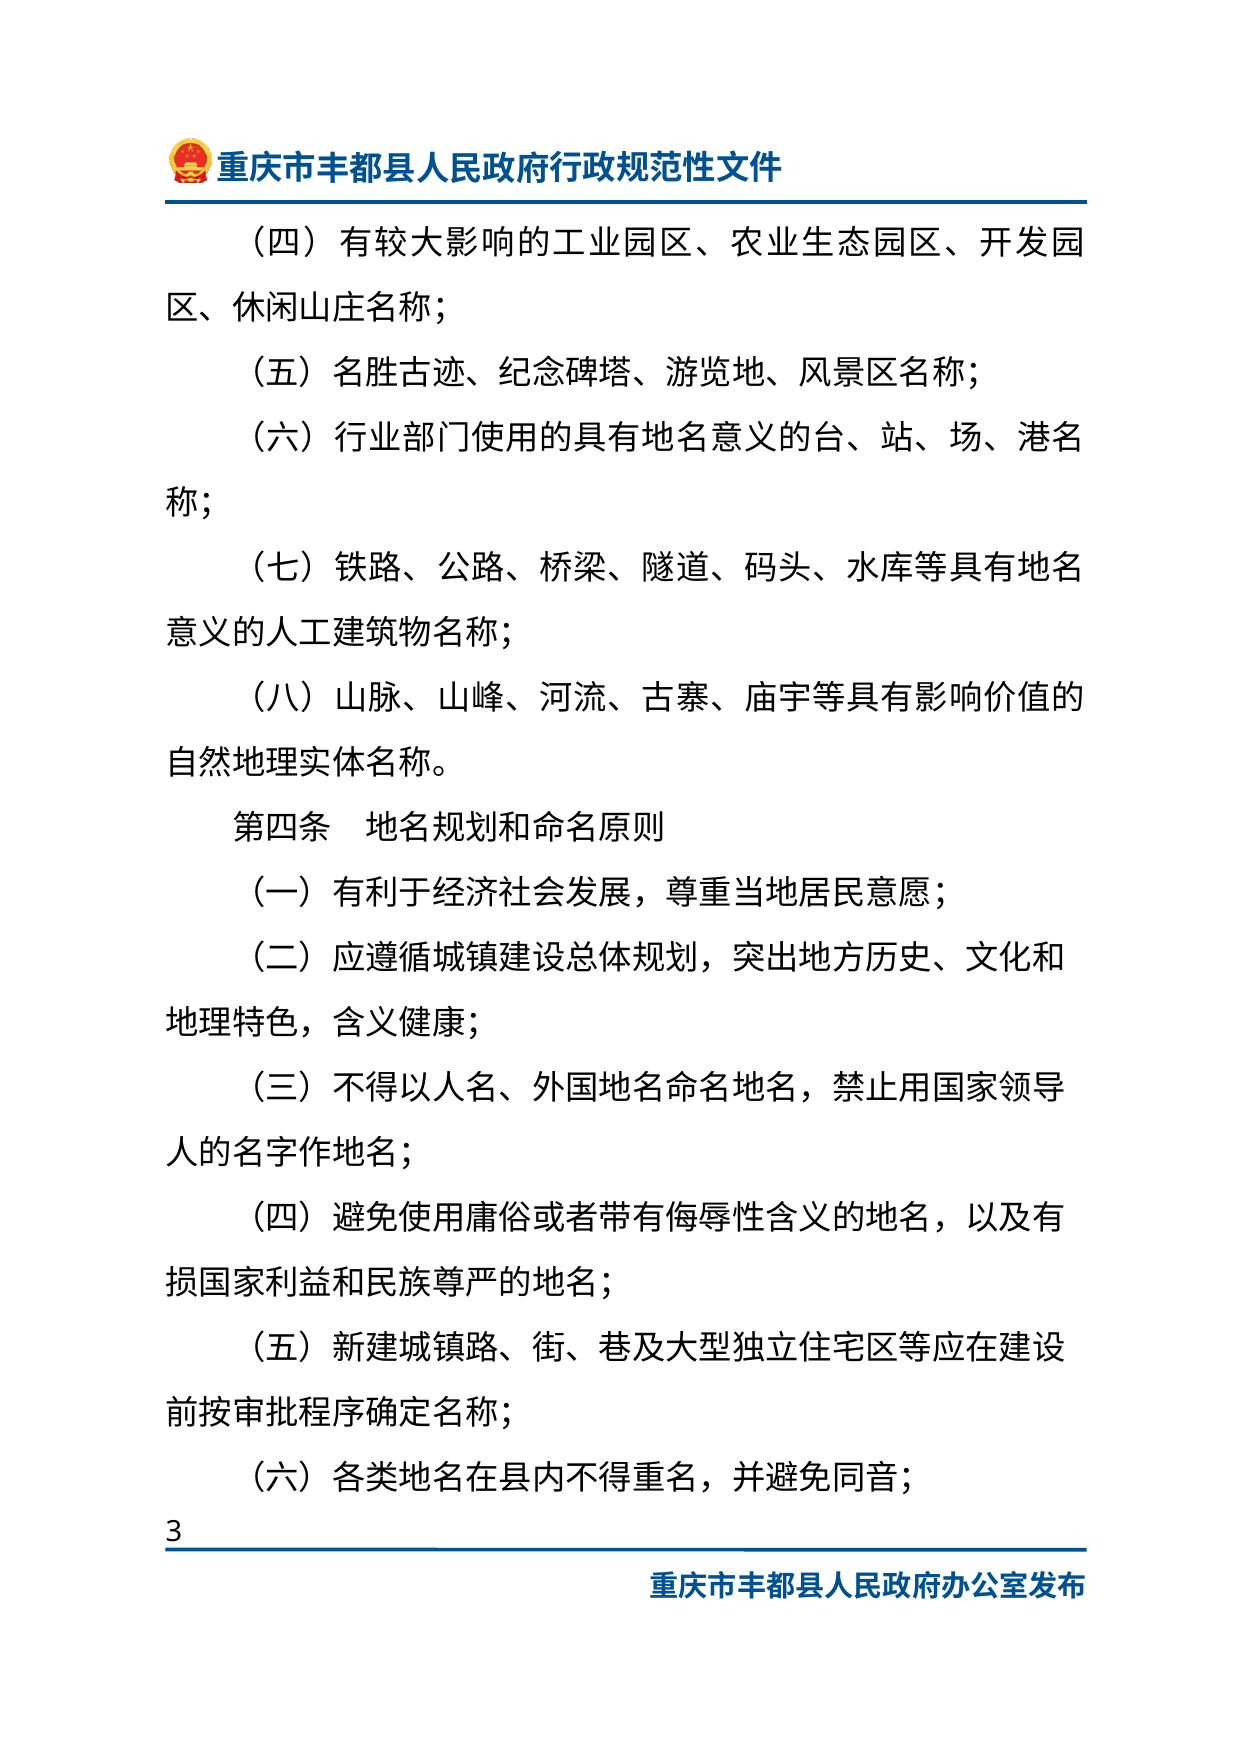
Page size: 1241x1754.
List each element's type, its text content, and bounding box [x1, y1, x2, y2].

text （六）行业部门使用的具有地名意义的台、站、场、港名称； [165, 402, 1087, 532]
text （八）山脉、山峰、河流、古寨、庙宇等具有影响价值的自然地理实体名称。 [165, 662, 1087, 792]
text （一）有利于经济社会发展，尊重当地居民意愿； [165, 857, 1087, 922]
text （五）名胜古迹、纪念碑塔、游览地、风景区名称； [165, 337, 1087, 402]
text （七）铁路、公路、桥梁、隧道、码头、水库等具有地名意义的人工建筑物名称； [165, 532, 1087, 662]
text （三）不得以人名、外国地名命名地名，禁止用国家领导人的名字作地名； [165, 1052, 1087, 1182]
text （五）新建城镇路、街、巷及大型独立住宅区等应在建设前按审批程序确定名称； [165, 1312, 1087, 1442]
picture [165, 136, 216, 187]
text 第四条 地名规划和命名原则 [165, 792, 1087, 857]
text （四）避免使用庸俗或者带有侮辱性含义的地名，以及有损国家利益和民族尊严的地名； [165, 1182, 1087, 1312]
text （二）应遵循城镇建设总体规划，突出地方历史、文化和地理特色，含义健康； [165, 922, 1087, 1052]
text （四）有较大影响的工业园区、农业生态园区、开发园区、休闲山庄名称； [165, 207, 1087, 337]
text （六）各类地名在县内不得重名，并避免同音； [165, 1442, 1087, 1507]
